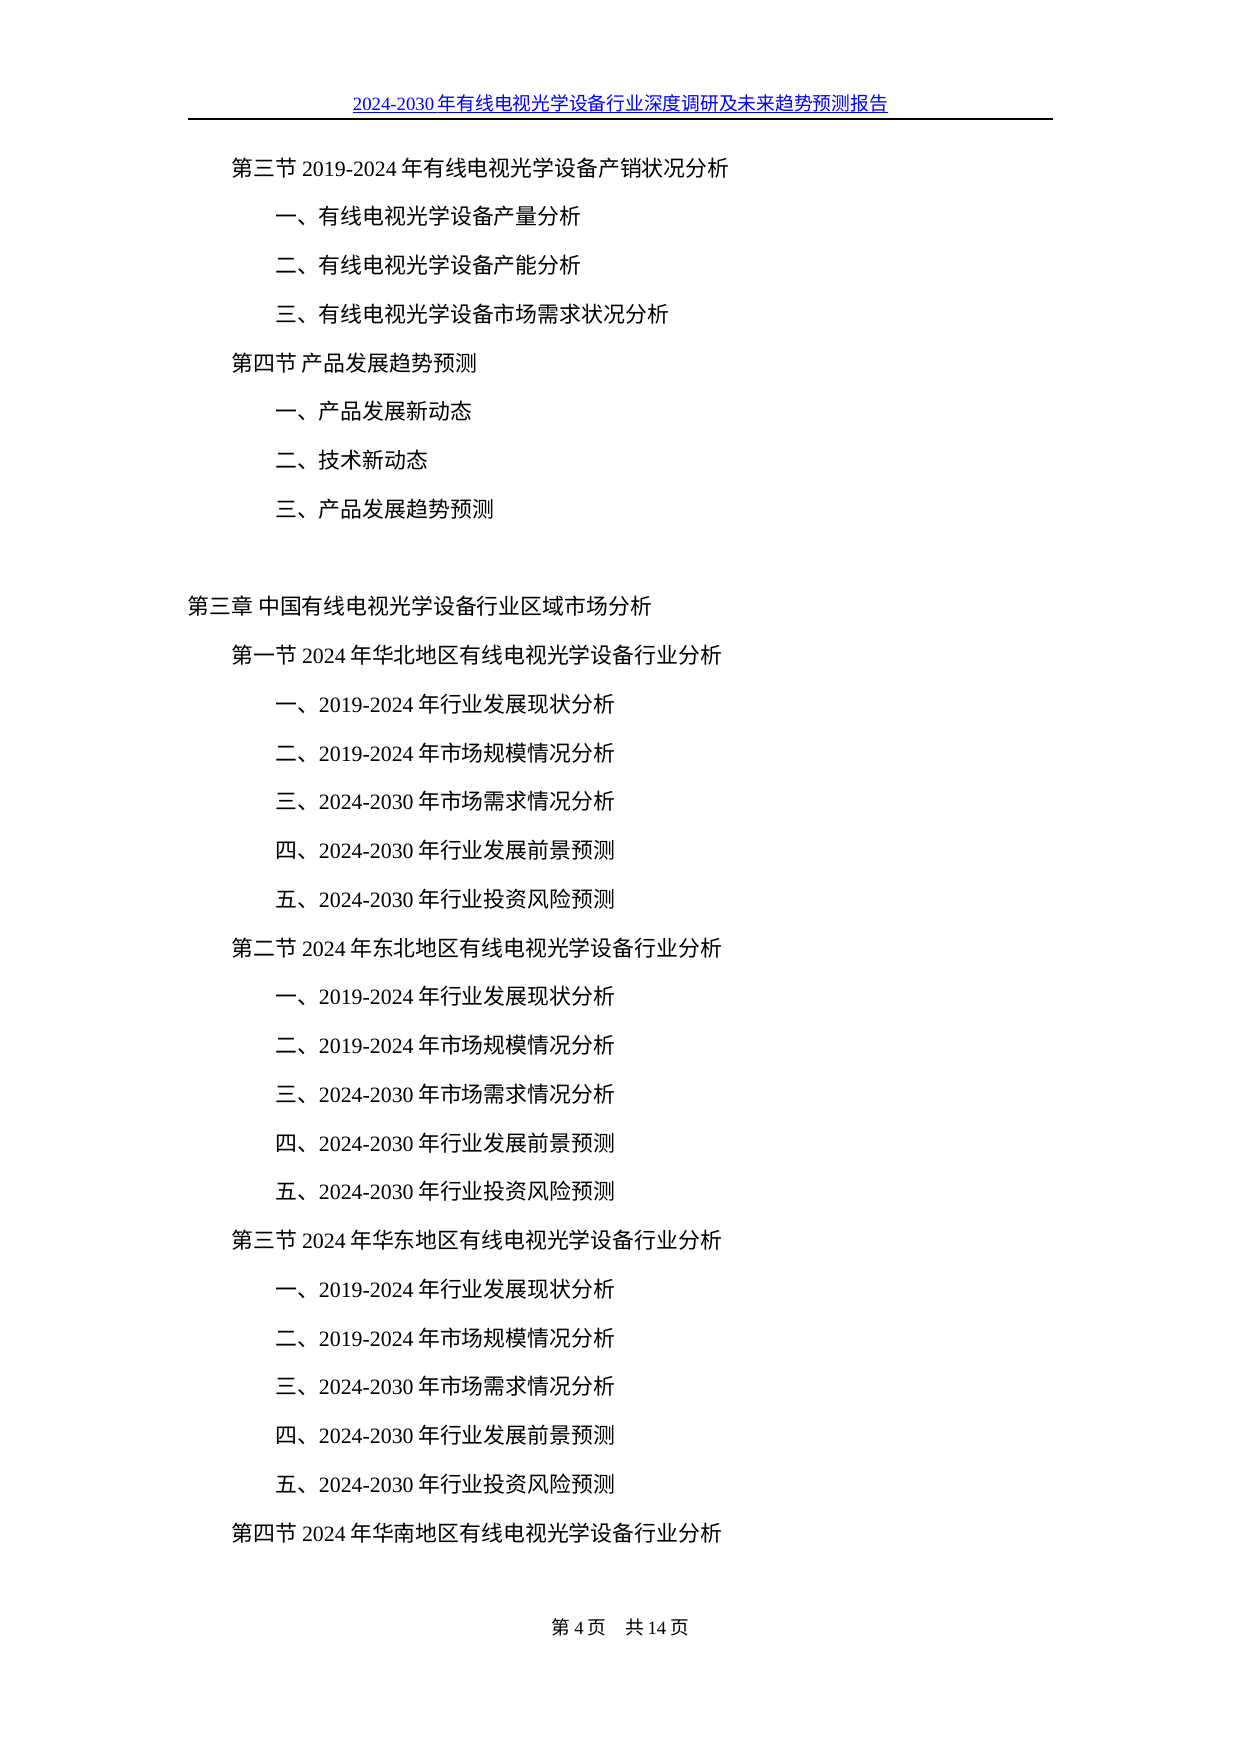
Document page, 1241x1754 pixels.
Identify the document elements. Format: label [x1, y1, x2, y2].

text [187, 150, 1053, 1548]
